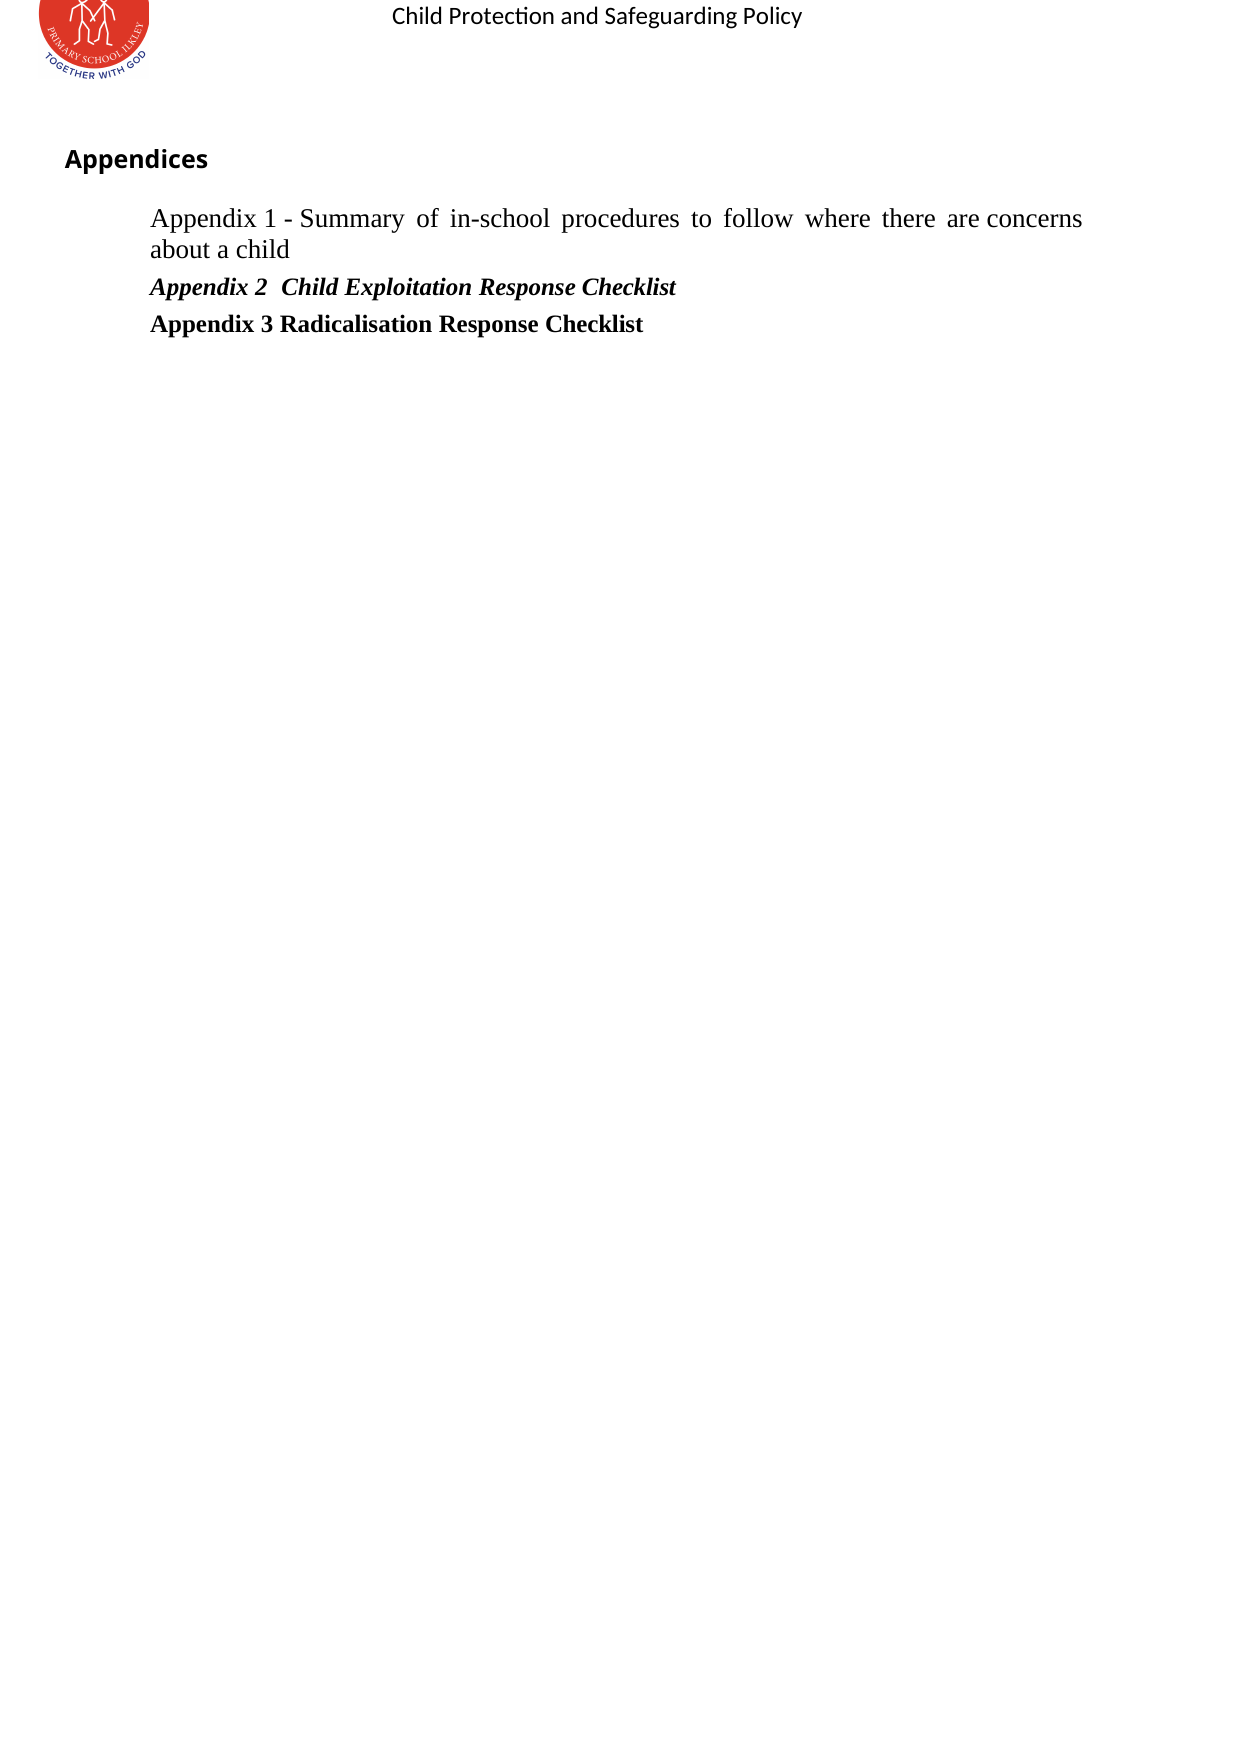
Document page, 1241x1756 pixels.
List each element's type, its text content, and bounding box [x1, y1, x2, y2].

picture [37, 0, 149, 79]
text Appendix 3 Radicalisation Response Checklist [150, 309, 1130, 338]
subtitle Appendix 2 Child Exploitation Response Checklist [150, 272, 1130, 301]
text Appendices [64, 142, 1130, 176]
text Appendix 1 - Summary of in-school procedures to follow where there are concerns about a child [150, 202, 1130, 264]
